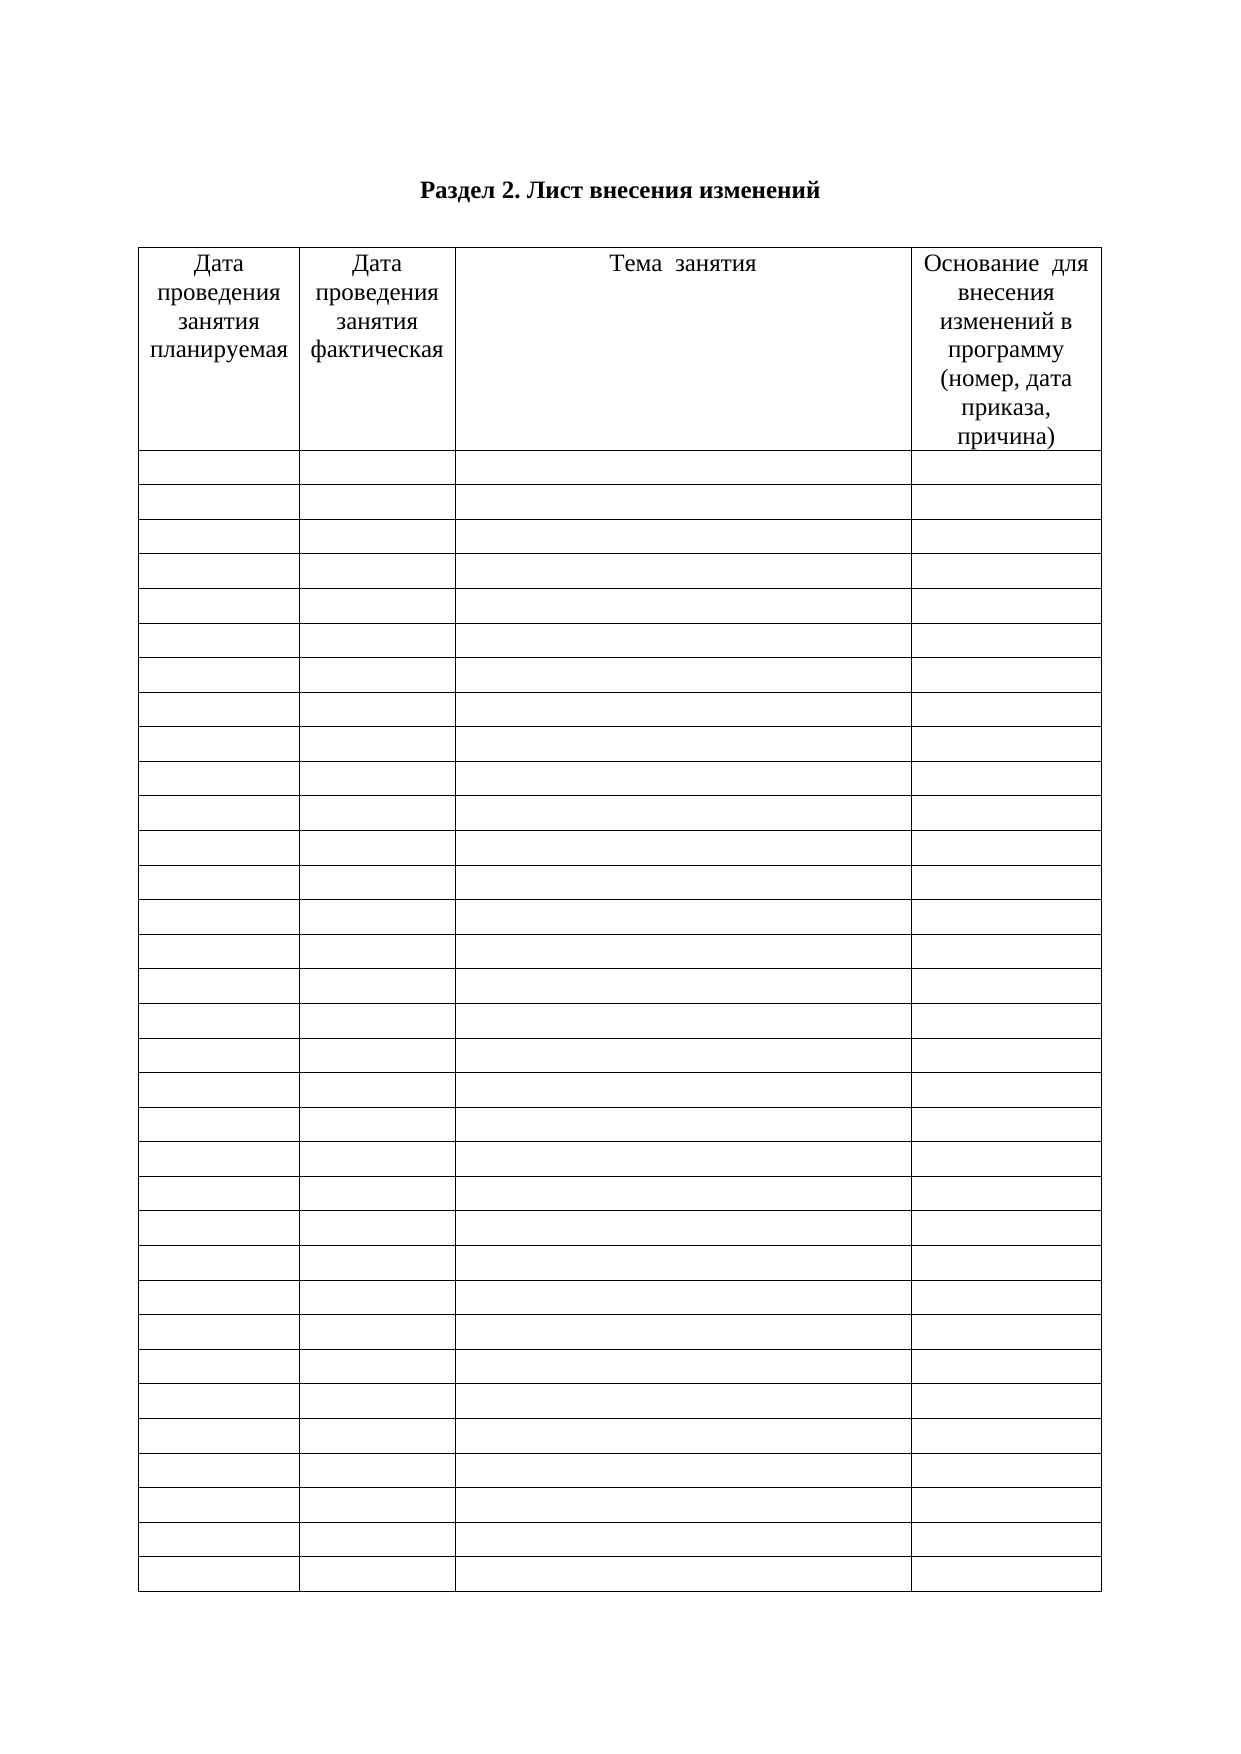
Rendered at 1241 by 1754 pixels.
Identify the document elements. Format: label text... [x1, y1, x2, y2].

table_cell [912, 554, 1101, 588]
table_cell [300, 1523, 455, 1556]
table_cell [300, 900, 455, 934]
table_cell [456, 589, 911, 622]
table_cell [912, 1315, 1101, 1349]
table_cell [456, 624, 911, 657]
table_cell [139, 727, 299, 761]
table_cell [912, 969, 1101, 1003]
table_cell [300, 658, 455, 692]
table_cell [300, 1073, 455, 1107]
table_cell [456, 658, 911, 692]
table_cell [300, 762, 455, 795]
table_cell [912, 1004, 1101, 1037]
table_cell [456, 1419, 911, 1452]
table_cell [300, 1211, 455, 1245]
table_cell [456, 1488, 911, 1522]
table_cell [456, 1315, 911, 1349]
table_cell [300, 866, 455, 899]
table_cell [912, 1177, 1101, 1210]
table_cell [456, 554, 911, 588]
table_cell [300, 1384, 455, 1418]
table_cell [912, 1419, 1101, 1452]
table_cell [300, 485, 455, 519]
table_cell [300, 554, 455, 588]
table_cell [139, 866, 299, 899]
table_cell [456, 762, 911, 795]
table_cell [912, 1488, 1101, 1522]
table_cell [300, 1315, 455, 1349]
table_cell [300, 451, 455, 484]
table_cell [300, 796, 455, 830]
table_cell [139, 1039, 299, 1072]
table_cell [300, 1488, 455, 1522]
table_cell [139, 451, 299, 484]
table_cell [139, 796, 299, 830]
table_cell [456, 1523, 911, 1556]
table_cell [300, 1419, 455, 1452]
table_cell [300, 693, 455, 726]
table_cell [912, 1523, 1101, 1556]
table_cell [456, 1177, 911, 1210]
table_cell [456, 866, 911, 899]
table_cell [456, 969, 911, 1003]
table_cell [300, 1142, 455, 1176]
table_cell [456, 1384, 911, 1418]
table_cell [139, 1211, 299, 1245]
table_header Дата проведения занятия планируемая [139, 248, 299, 449]
table_cell [912, 1454, 1101, 1487]
table_cell [139, 831, 299, 864]
table_cell [456, 485, 911, 519]
table_cell [139, 554, 299, 588]
table_cell [912, 658, 1101, 692]
table_cell [912, 693, 1101, 726]
table_header Основание для внесения изменений в программу (номер, дата приказа, причина) [912, 248, 1101, 449]
table_cell [139, 1315, 299, 1349]
table_header Тема занятия [456, 248, 911, 449]
table_cell [300, 1108, 455, 1141]
table_cell [912, 1281, 1101, 1314]
table_cell [912, 831, 1101, 864]
table_cell [300, 969, 455, 1003]
table_cell [300, 1557, 455, 1591]
table_cell [139, 900, 299, 934]
table_cell [912, 1350, 1101, 1383]
table_cell [912, 1557, 1101, 1591]
table_cell [456, 1142, 911, 1176]
table_cell [912, 762, 1101, 795]
table_cell [139, 935, 299, 968]
table_cell [912, 796, 1101, 830]
table_cell [300, 624, 455, 657]
table_cell [912, 1211, 1101, 1245]
table_cell [456, 796, 911, 830]
table_cell [456, 900, 911, 934]
text Раздел 2. Лист внесения изменений [150, 175, 1090, 204]
table_cell [139, 1177, 299, 1210]
table_cell [912, 1142, 1101, 1176]
table_cell [456, 1039, 911, 1072]
table_cell [456, 1454, 911, 1487]
table_cell [300, 831, 455, 864]
table_cell [456, 1350, 911, 1383]
table_cell [456, 1108, 911, 1141]
table_cell [139, 1557, 299, 1591]
table_cell [139, 1488, 299, 1522]
table_cell [912, 866, 1101, 899]
table_cell [456, 451, 911, 484]
table_cell [139, 485, 299, 519]
table_cell [300, 520, 455, 553]
table_cell [139, 1454, 299, 1487]
table_cell [139, 658, 299, 692]
table_cell [139, 1142, 299, 1176]
table_cell [139, 1004, 299, 1037]
table_cell [139, 693, 299, 726]
table_cell [300, 727, 455, 761]
table_cell [300, 1246, 455, 1279]
table_cell [139, 969, 299, 1003]
table_cell [139, 1246, 299, 1279]
table_cell [456, 1004, 911, 1037]
table_cell [912, 589, 1101, 622]
table_cell [139, 1073, 299, 1107]
table_cell [300, 935, 455, 968]
table_cell [912, 900, 1101, 934]
table_cell [300, 1039, 455, 1072]
table_cell [300, 1004, 455, 1037]
table_cell [456, 1073, 911, 1107]
table_cell [456, 1211, 911, 1245]
table_header Дата проведения занятия фактическая [300, 248, 455, 449]
table_cell [912, 1246, 1101, 1279]
table_cell [139, 520, 299, 553]
table_cell [912, 935, 1101, 968]
table_cell [912, 485, 1101, 519]
table_cell [912, 1108, 1101, 1141]
table_cell [139, 1281, 299, 1314]
table_cell [912, 520, 1101, 553]
table_cell [912, 727, 1101, 761]
table_cell [139, 762, 299, 795]
table_cell [456, 727, 911, 761]
table_cell [300, 589, 455, 622]
table_cell [456, 831, 911, 864]
table_cell [139, 624, 299, 657]
table_cell [456, 935, 911, 968]
table_cell [912, 624, 1101, 657]
table_cell [300, 1281, 455, 1314]
table_cell [300, 1454, 455, 1487]
table_cell [139, 1523, 299, 1556]
table_cell [912, 1039, 1101, 1072]
table_cell [456, 1557, 911, 1591]
table_cell [139, 1108, 299, 1141]
table_cell [300, 1350, 455, 1383]
table_cell [912, 1073, 1101, 1107]
table_cell [456, 1246, 911, 1279]
table_cell [912, 451, 1101, 484]
table_cell [456, 1281, 911, 1314]
table_cell [139, 589, 299, 622]
table_cell [300, 1177, 455, 1210]
table_cell [912, 1384, 1101, 1418]
table_cell [456, 693, 911, 726]
table_cell [139, 1384, 299, 1418]
table_cell [456, 520, 911, 553]
table_cell [139, 1350, 299, 1383]
table_cell [139, 1419, 299, 1452]
